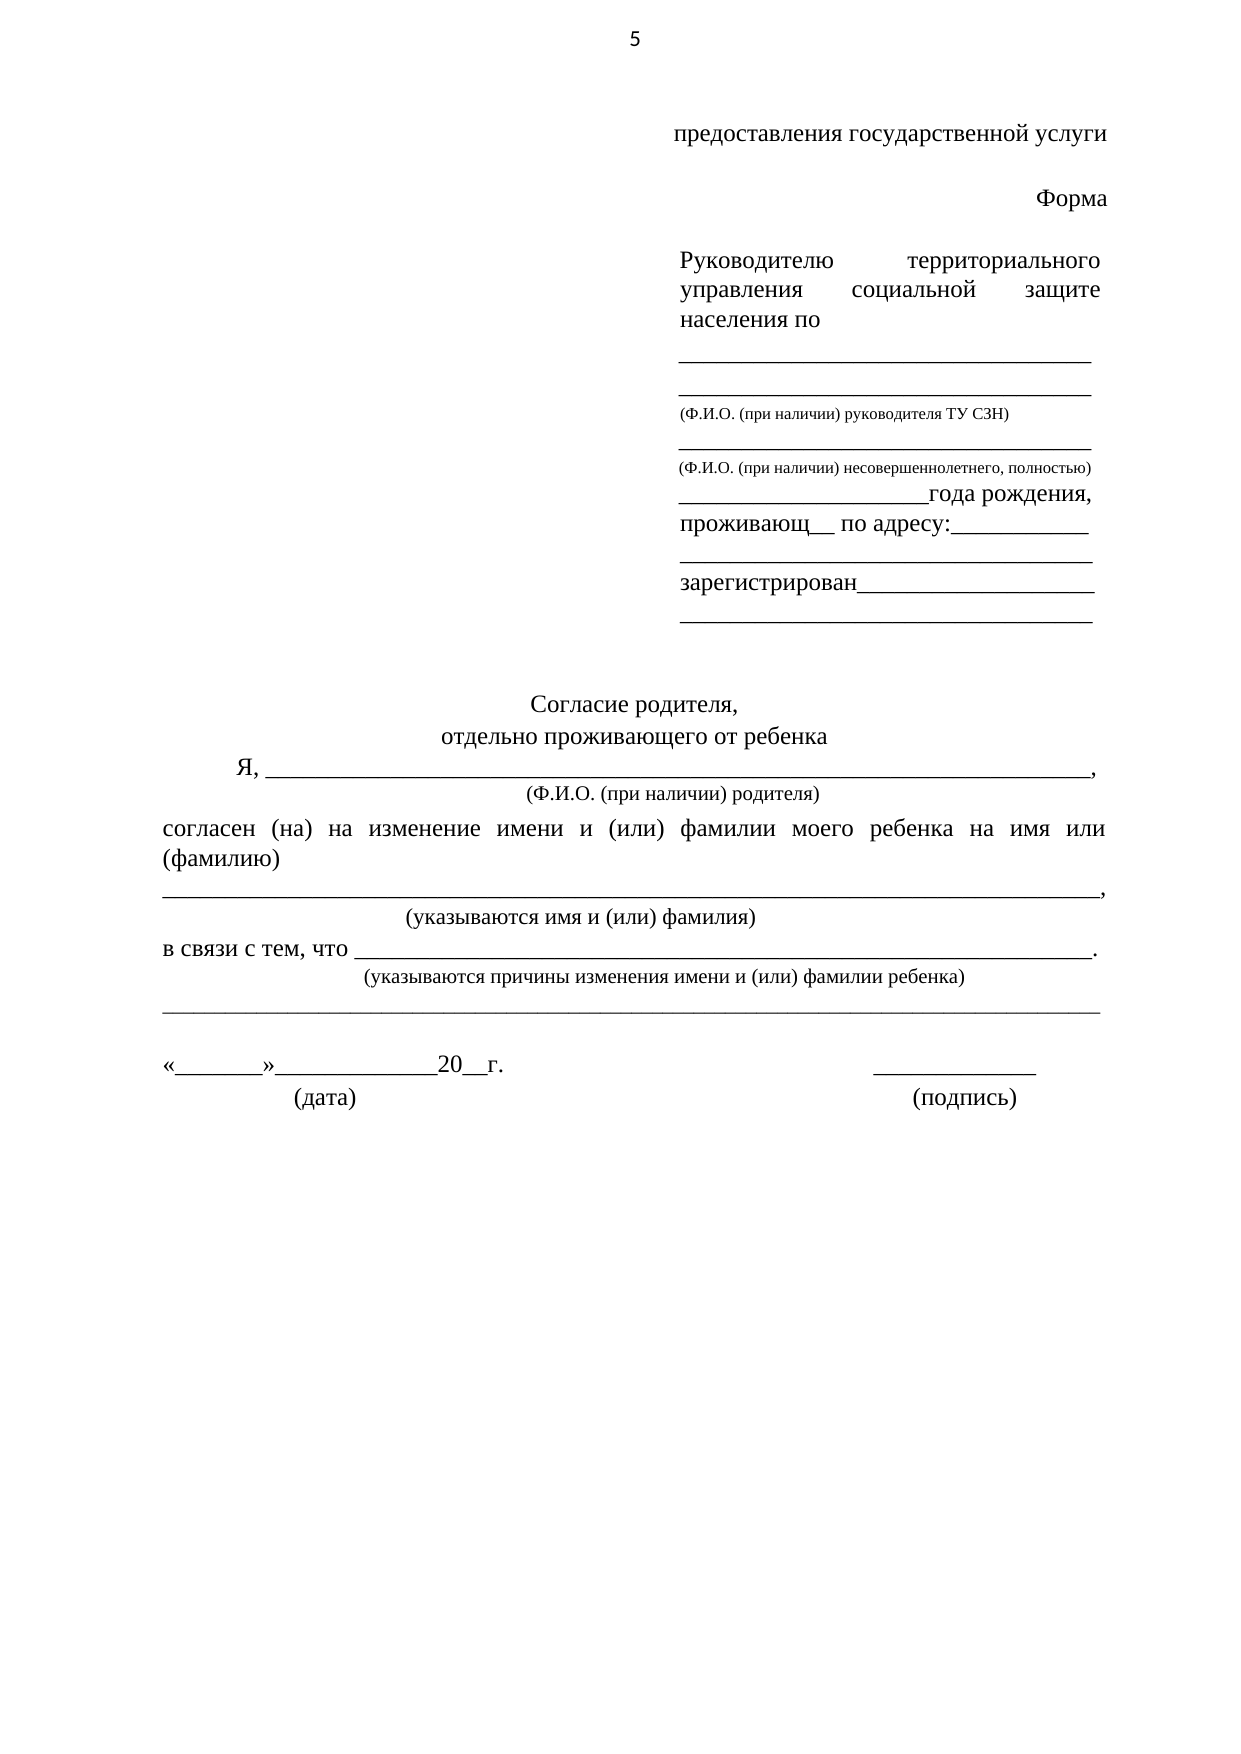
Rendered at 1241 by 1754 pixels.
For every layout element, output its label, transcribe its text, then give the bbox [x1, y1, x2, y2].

text Руководителю территориального управления социальной защите населения по [679, 245, 1101, 333]
text в связи с тем, что ___________________________________________________________. [162, 933, 1101, 962]
text предоставления государственной услуги [162, 118, 1107, 147]
text Форма [162, 183, 1107, 212]
text согласен (на) на изменение имени и (или) фамилии моего ребенка на имя или (фамилию) ___________________________________________________________________________, [162, 813, 1107, 901]
text (Ф.И.О. (при наличии) несовершеннолетнего, полностью) [679, 458, 1101, 477]
text _________________________________ [679, 337, 1101, 366]
text ____________________года рождения, проживающ__ по адресу:___________ _________________________________ зарегистрирован____________________________________________________ [679, 478, 1101, 625]
text (Ф.И.О. (при наличии) родителя) [526, 781, 1107, 805]
text _________________________________ [679, 424, 1101, 453]
text _________________________________ [679, 371, 1101, 399]
text __________________________________________________________________________________________ [162, 991, 1107, 1016]
text «_______»_____________20__г. _____________ [162, 1049, 1107, 1078]
text Я, __________________________________________________________________, [162, 752, 1107, 781]
text (указываются причины изменения имени и (или) фамилии ребенка) [363, 964, 1107, 988]
text (указываются имя и (или) фамилия) [228, 903, 1107, 929]
text отдельно проживающего от ребенка [162, 721, 1106, 749]
text Согласие родителя, [162, 689, 1106, 718]
text (Ф.И.О. (при наличии) руководителя ТУ СЗН) [504, 403, 1107, 423]
text (дата) (подпись) [162, 1082, 1107, 1111]
